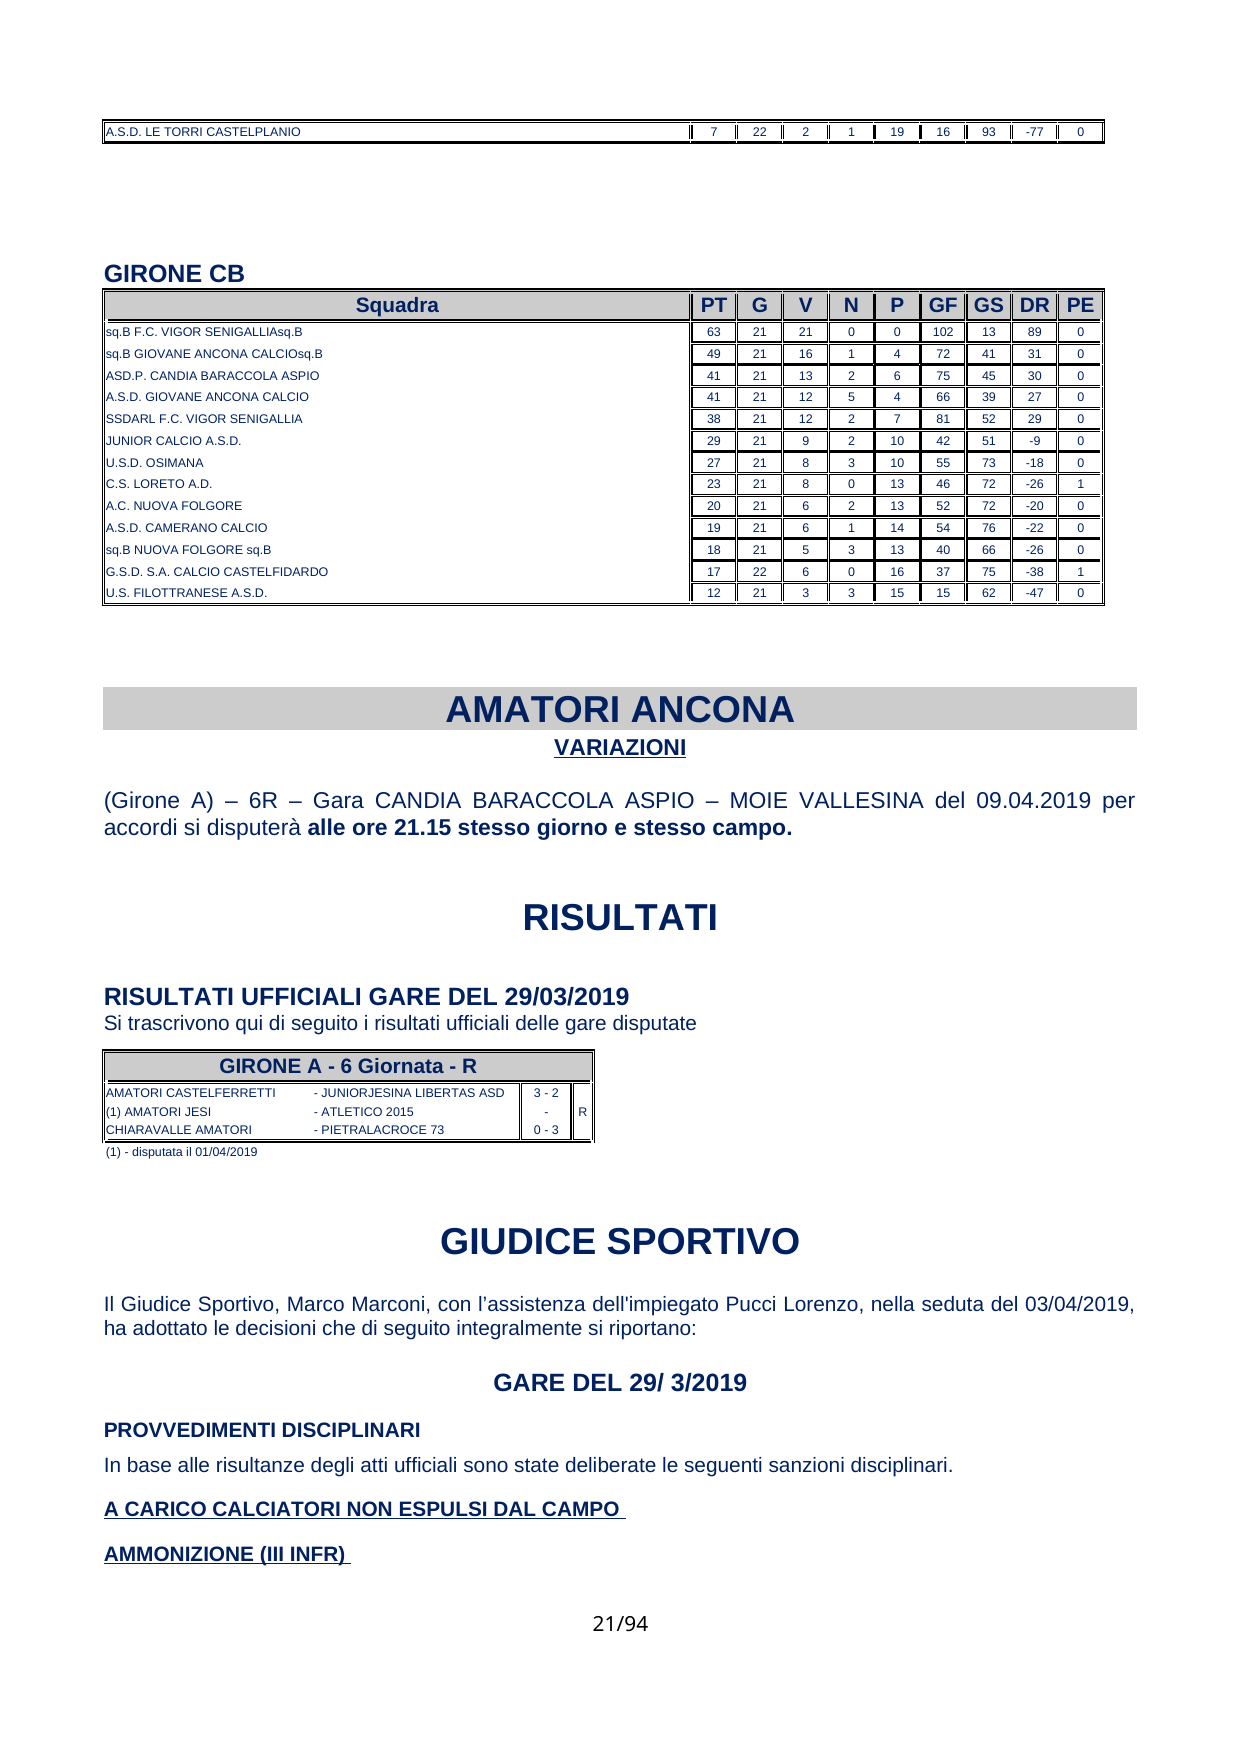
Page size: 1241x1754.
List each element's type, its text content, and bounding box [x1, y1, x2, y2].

table_cell 93 [966, 123, 1012, 141]
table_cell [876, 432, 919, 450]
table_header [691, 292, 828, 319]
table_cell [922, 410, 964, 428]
table_cell 16 [920, 121, 966, 141]
table_header Squadra [105, 290, 691, 319]
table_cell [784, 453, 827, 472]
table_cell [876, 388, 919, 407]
table_cell A.S.D. LE TORRI CASTELPLANIO [105, 121, 691, 141]
text In base alle risultanze degli atti ufficiali sono state deliberate le seguenti sanzioni disciplinari. [103, 1452, 1137, 1476]
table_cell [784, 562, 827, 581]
text PROVVEDIMENTI DISCIPLINARI [103, 1418, 1137, 1442]
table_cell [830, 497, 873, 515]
text GARE DEL 29/ 3/2019 [103, 1368, 1137, 1397]
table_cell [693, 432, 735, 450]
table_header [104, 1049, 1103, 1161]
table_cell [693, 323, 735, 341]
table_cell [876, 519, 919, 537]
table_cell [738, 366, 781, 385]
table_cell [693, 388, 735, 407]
text Il Giudice Sportivo, Marco Marconi, con l’assistenza dell'impiegato Pucci Lorenzo, nella seduta del 03/04/2019, ha adottato le decisioni che di seguito integralmente si riportano: [103, 1291, 1137, 1339]
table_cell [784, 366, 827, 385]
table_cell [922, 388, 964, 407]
text RISULTATI UFFICIALI GARE DEL 29/03/2019 [103, 982, 1137, 1011]
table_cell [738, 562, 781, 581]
table_cell 0 [1058, 123, 1102, 141]
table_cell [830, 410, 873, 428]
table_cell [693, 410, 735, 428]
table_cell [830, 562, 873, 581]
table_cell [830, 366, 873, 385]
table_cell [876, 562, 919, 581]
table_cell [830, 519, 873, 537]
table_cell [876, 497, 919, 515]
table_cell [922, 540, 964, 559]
text GIUDICE SPORTIVO [103, 1219, 1137, 1262]
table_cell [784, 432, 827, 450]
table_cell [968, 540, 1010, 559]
text RISULTATI [103, 895, 1137, 938]
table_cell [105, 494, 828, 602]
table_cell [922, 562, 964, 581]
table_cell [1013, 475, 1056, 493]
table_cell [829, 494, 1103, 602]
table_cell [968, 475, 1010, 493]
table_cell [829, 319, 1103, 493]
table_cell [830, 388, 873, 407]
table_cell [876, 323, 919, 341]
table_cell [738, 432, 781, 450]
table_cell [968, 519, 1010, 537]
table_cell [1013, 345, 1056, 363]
table_cell 1 [829, 121, 874, 141]
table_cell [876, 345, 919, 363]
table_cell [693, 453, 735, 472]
table_cell -77 [1012, 123, 1058, 141]
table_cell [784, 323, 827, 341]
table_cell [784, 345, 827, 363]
table_cell 7 [691, 123, 737, 141]
text VARIAZIONI [103, 734, 1137, 761]
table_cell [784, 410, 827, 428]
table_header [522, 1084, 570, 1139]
text GIRONE CB [103, 259, 1137, 288]
table_cell 19 [874, 121, 920, 141]
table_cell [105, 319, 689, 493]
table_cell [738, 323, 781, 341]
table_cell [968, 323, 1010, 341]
table_cell 2 [783, 123, 828, 141]
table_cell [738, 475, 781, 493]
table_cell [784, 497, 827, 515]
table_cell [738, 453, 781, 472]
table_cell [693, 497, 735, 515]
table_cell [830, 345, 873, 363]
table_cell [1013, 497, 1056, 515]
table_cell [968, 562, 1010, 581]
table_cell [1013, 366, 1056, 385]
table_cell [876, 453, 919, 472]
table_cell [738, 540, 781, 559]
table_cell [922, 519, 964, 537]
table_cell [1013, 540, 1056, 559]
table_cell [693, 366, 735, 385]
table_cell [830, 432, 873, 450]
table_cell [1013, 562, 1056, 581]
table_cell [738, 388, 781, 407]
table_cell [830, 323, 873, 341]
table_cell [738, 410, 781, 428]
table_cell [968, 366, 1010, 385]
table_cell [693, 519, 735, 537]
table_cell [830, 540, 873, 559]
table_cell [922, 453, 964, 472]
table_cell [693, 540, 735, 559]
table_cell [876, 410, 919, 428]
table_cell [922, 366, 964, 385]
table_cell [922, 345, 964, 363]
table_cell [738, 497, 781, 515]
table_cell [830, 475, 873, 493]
table_cell 22 [737, 123, 783, 141]
text (Girone A) – 6R – Gara CANDIA BARACCOLA ASPIO – MOIE VALLESINA del 09.04.2019 per accordi si disputerà alle ore 21.15 stesso giorno e stesso campo. [103, 787, 1137, 840]
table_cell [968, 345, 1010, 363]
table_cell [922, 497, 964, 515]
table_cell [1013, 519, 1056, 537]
text A CARICO CALCIATORI NON ESPULSI DAL CAMPO [103, 1497, 1137, 1521]
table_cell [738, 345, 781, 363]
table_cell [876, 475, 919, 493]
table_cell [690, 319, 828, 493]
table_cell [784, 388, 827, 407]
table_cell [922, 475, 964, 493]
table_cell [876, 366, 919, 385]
text AMMONIZIONE (III INFR) [103, 1542, 1137, 1566]
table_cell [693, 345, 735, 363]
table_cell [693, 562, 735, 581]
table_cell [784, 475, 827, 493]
text AMATORI ANCONA [103, 687, 1137, 730]
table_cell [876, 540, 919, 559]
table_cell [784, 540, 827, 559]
text Si trascrivono qui di seguito i risultati ufficiali delle gare disputate [103, 1011, 1137, 1035]
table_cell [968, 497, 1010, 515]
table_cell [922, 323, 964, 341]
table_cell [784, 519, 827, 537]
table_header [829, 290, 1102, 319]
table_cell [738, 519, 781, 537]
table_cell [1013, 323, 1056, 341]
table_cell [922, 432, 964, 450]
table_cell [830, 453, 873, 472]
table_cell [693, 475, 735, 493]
